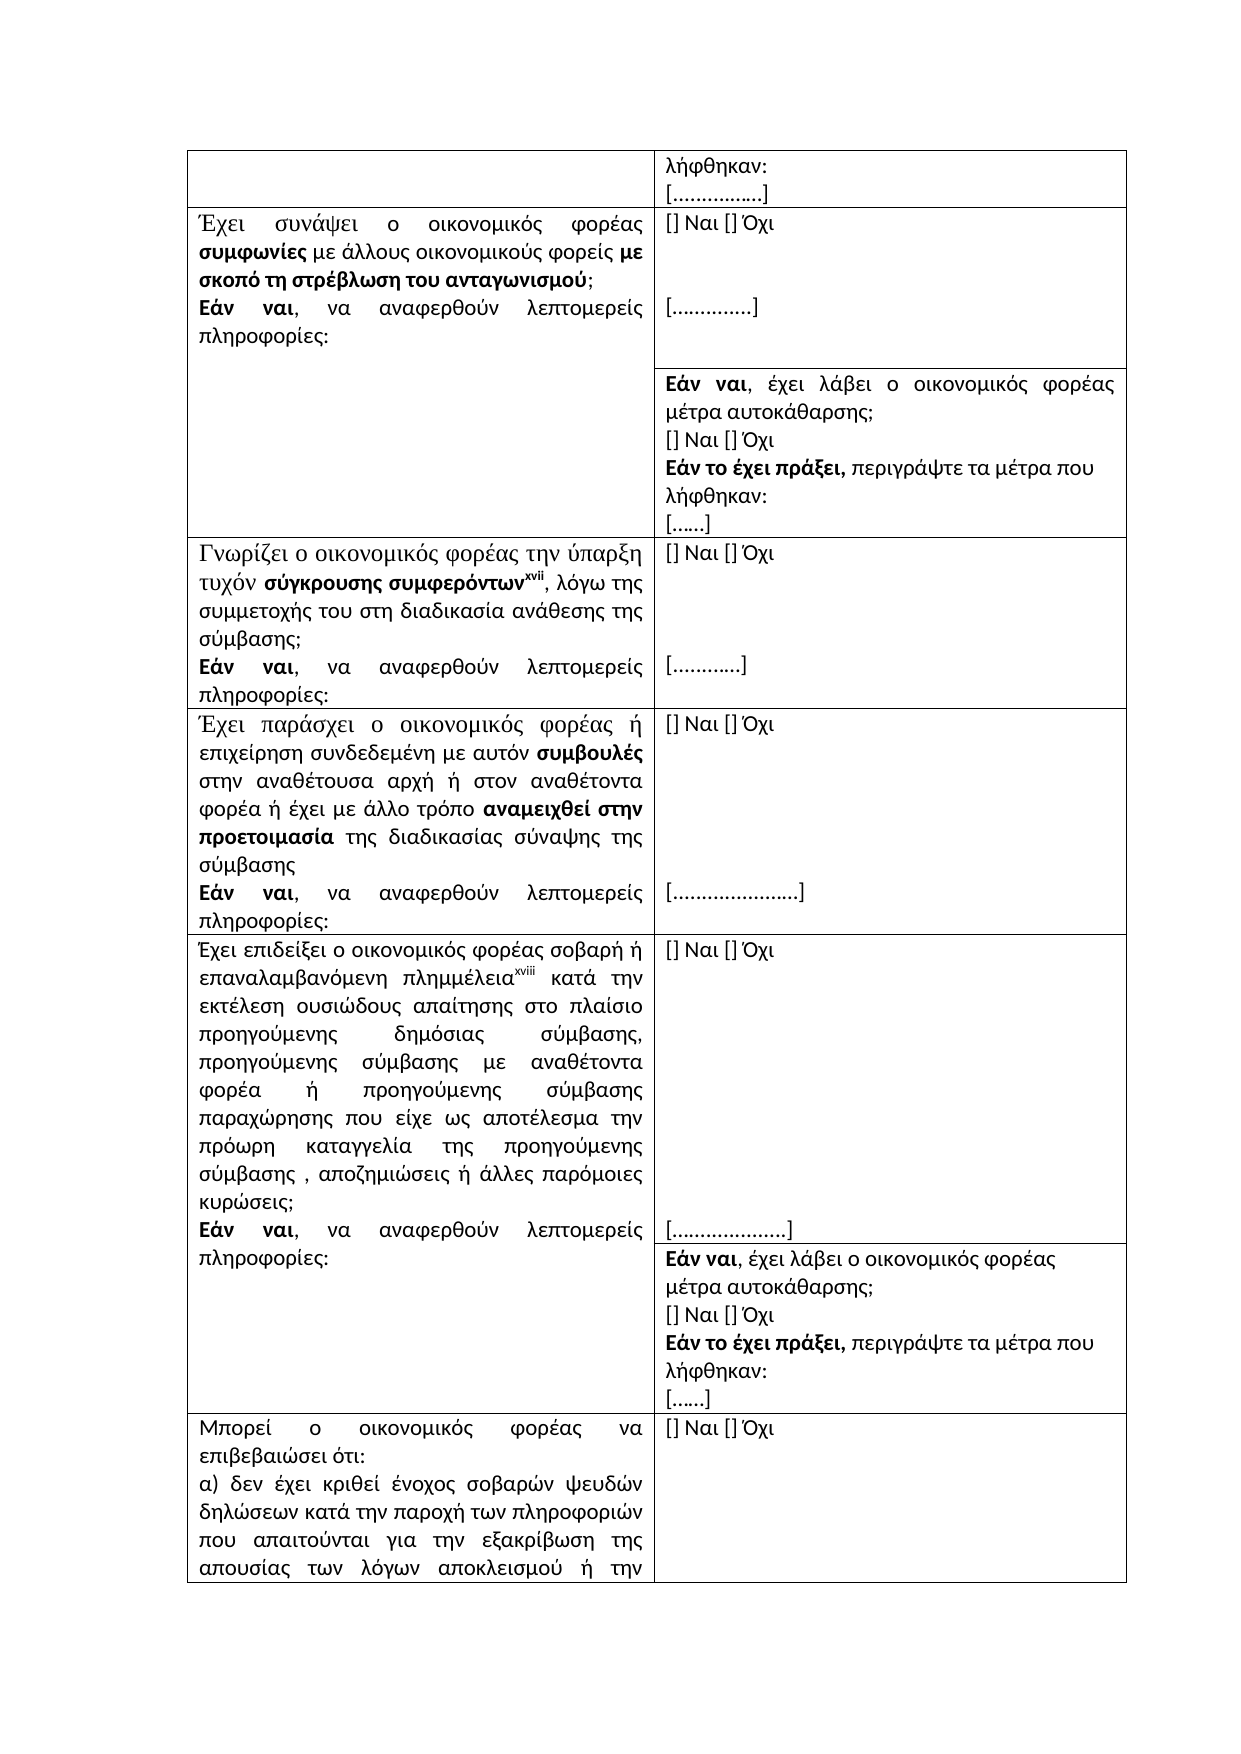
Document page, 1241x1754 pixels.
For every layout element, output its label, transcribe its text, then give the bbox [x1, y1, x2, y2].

table_cell Έχει συνάψει ο οικονομικός φορέας συμφωνίες με άλλους οικονομικούς φορείς με σκοπό τη στρέβλωση του ανταγωνισμού; Εάν ναι, να αναφερθούν λεπτομερείς πληροφορίες: [188, 208, 654, 537]
table_cell [] Ναι [] Όχι [.........…] [655, 538, 1126, 708]
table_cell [655, 151, 1126, 207]
table_cell [] Ναι [] Όχι [655, 1414, 1126, 1582]
table_cell [] Ναι [] Όχι […...........] [655, 208, 1126, 368]
table_cell Έχει παράσχει ο οικονομικός φορέας ή επιχείρηση συνδεδεμένη με αυτόν συμβουλές στην αναθέτουσα αρχή ή στον αναθέτοντα φορέα ή έχει με άλλο τρόπο αναμειχθεί στην προετοιμασία της διαδικασίας σύναψης της σύμβασης Εάν ναι, να αναφερθούν λεπτομερείς πληροφορίες: [188, 709, 654, 934]
table_cell [] Ναι [] Όχι [….................] [655, 935, 1126, 1243]
table_cell Εάν ναι, έχει λάβει ο οικονομικός φορέας μέτρα αυτοκάθαρσης; [] Ναι [] Όχι Εάν το έχει πράξει, περιγράψτε τα μέτρα που λήφθηκαν: [……] [655, 369, 1126, 537]
table_cell [] Ναι [] Όχι [...................…] [655, 709, 1126, 934]
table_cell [188, 1414, 654, 1582]
table_cell Έχει επιδείξει ο οικονομικός φορέας σοβαρή ή επαναλαμβανόμενη πλημμέλεια κατά την εκτέλεση ουσιώδους απαίτησης στο πλαίσιο προηγούμενης δημόσιας σύμβασης, προηγούμενης σύμβασης με αναθέτοντα φορέα ή προηγούμενης σύμβασης παραχώρησης που είχε ως αποτέλεσμα την πρόωρη καταγγελία της προηγούμενης σύμβασης , αποζημιώσεις ή άλλες παρόμοιες κυρώσεις; Εάν ναι, να αναφερθούν λεπτομερείς πληροφορίες: [188, 935, 654, 1412]
table_cell Γνωρίζει ο οικονομικός φορέας την ύπαρξη τυχόν σύγκρουσης συμφερόντων, λόγω της συμμετοχής του στη διαδικασία ανάθεσης της σύμβασης; Εάν ναι, να αναφερθούν λεπτομερείς πληροφορίες: [188, 538, 654, 708]
table_cell Εάν ναι, έχει λάβει ο οικονομικός φορέας μέτρα αυτοκάθαρσης; [] Ναι [] Όχι Εάν το έχει πράξει, περιγράψτε τα μέτρα που λήφθηκαν: [……] [655, 1244, 1126, 1412]
